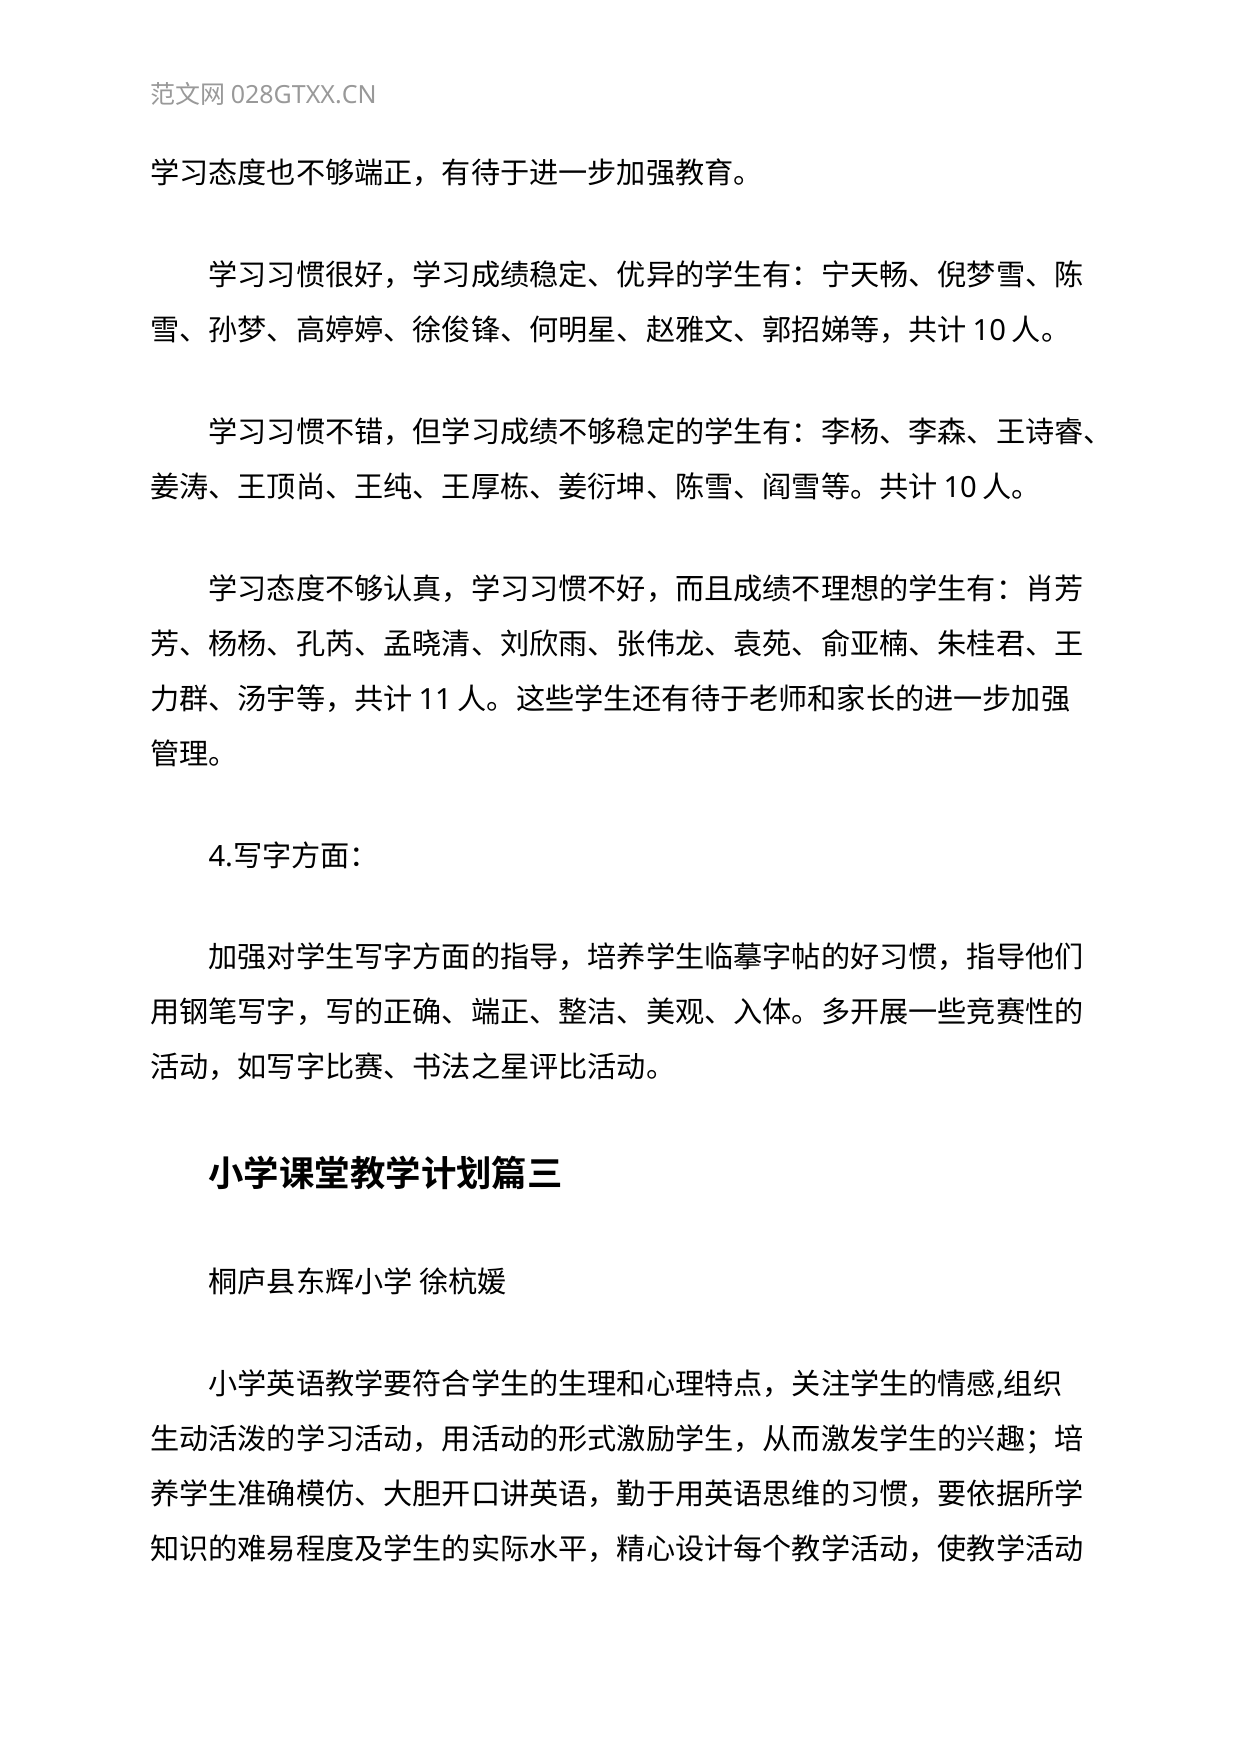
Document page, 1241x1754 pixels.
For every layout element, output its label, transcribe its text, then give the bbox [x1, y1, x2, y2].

text 小学课堂教学计划篇三 [150, 1146, 1090, 1197]
text 学习态度不够认真，学习习惯不好，而且成绩不理想的学生有：肖芳芳、杨杨、孔芮、孟晓清、刘欣雨、张伟龙、袁苑、俞亚楠、朱桂君、王力群、汤宇等，共计11人。这些学生还有待于老师和家长的进一步加强管理。 [150, 566, 1090, 773]
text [150, 1361, 1090, 1568]
text 桐庐县东辉小学 徐杭媛 [150, 1259, 1090, 1301]
text 学习习惯不错，但学习成绩不够稳定的学生有：李杨、李森、王诗睿、姜涛、王顶尚、王纯、王厚栋、姜衍坤、陈雪、阎雪等。共计10人。 [150, 409, 1090, 506]
text 学习习惯很好，学习成绩稳定、优异的学生有：宁天畅、倪梦雪、陈雪、孙梦、高婷婷、徐俊锋、何明星、赵雅文、郭招娣等，共计10人。 [150, 252, 1090, 349]
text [150, 150, 1090, 192]
text 4.写字方面： [150, 832, 1090, 874]
text 加强对学生写字方面的指导，培养学生临摹字帖的好习惯，指导他们用钢笔写字，写的正确、端正、整洁、美观、入体。多开展一些竞赛性的活动，如写字比赛、书法之星评比活动。 [150, 934, 1090, 1086]
